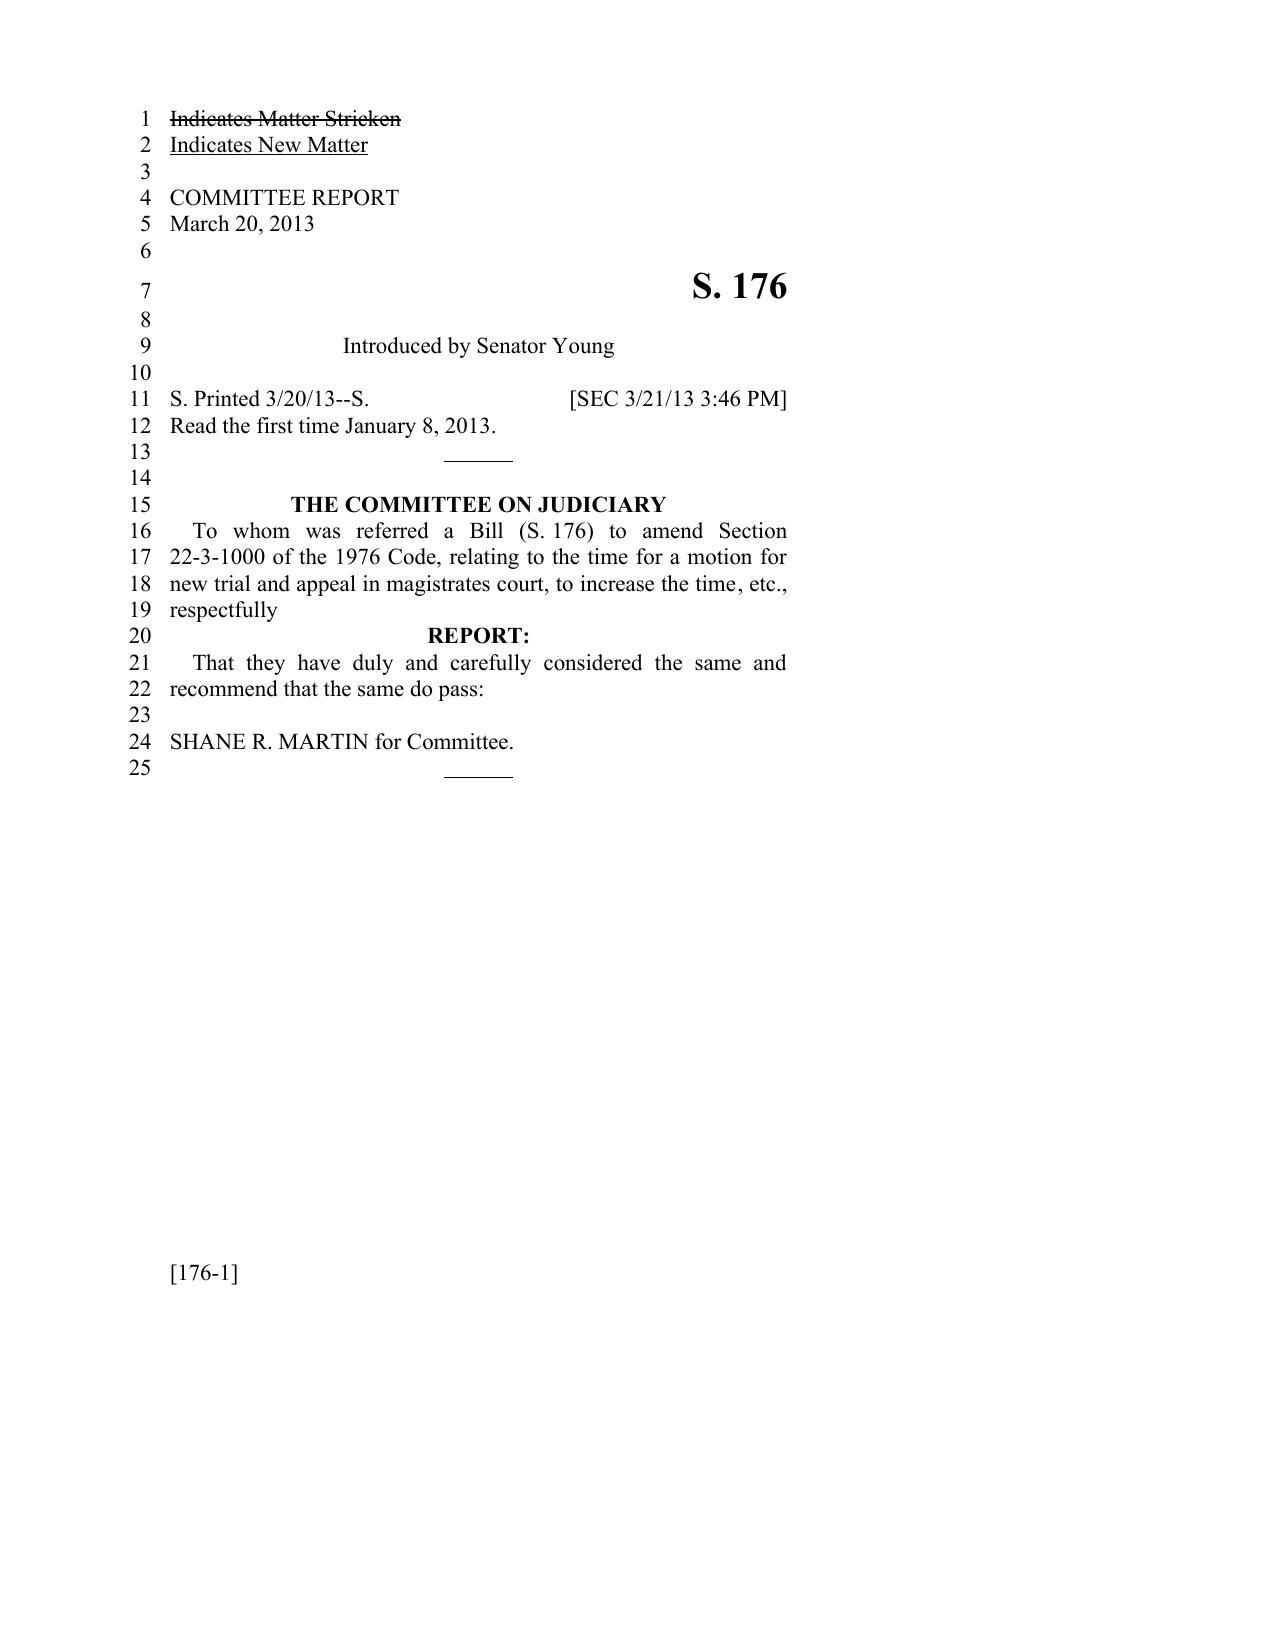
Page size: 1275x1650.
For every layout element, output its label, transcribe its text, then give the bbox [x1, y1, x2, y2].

text SHANE R. MARTIN for Committee. [169, 728, 787, 754]
text S. Printed 3/20/13--S. [SEC 3/21/13 3:46 PM] [169, 385, 787, 412]
text Indicates Matter Stricken [169, 105, 787, 131]
text March 20, 2013 [169, 210, 787, 237]
text Read the first time January 8, 2013. [169, 412, 787, 438]
text Indicates New Matter [169, 131, 787, 158]
text S. 176 [169, 263, 787, 306]
text To whom was referred a Bill (S. 176) to amend Section 22-3-1000 of the 1976 Code, relating to the time for a motion for new trial and appeal in magistrates court, to increase the time, etc., respectfully [169, 517, 787, 622]
text THE COMMITTEE ON JUDICIARY [169, 491, 787, 517]
text Introduced by Senator Young [169, 333, 787, 359]
text That they have duly and carefully considered the same and recommend that the same do pass: [169, 649, 787, 702]
text REPORT: [169, 622, 787, 649]
text COMMITTEE REPORT [169, 184, 787, 210]
